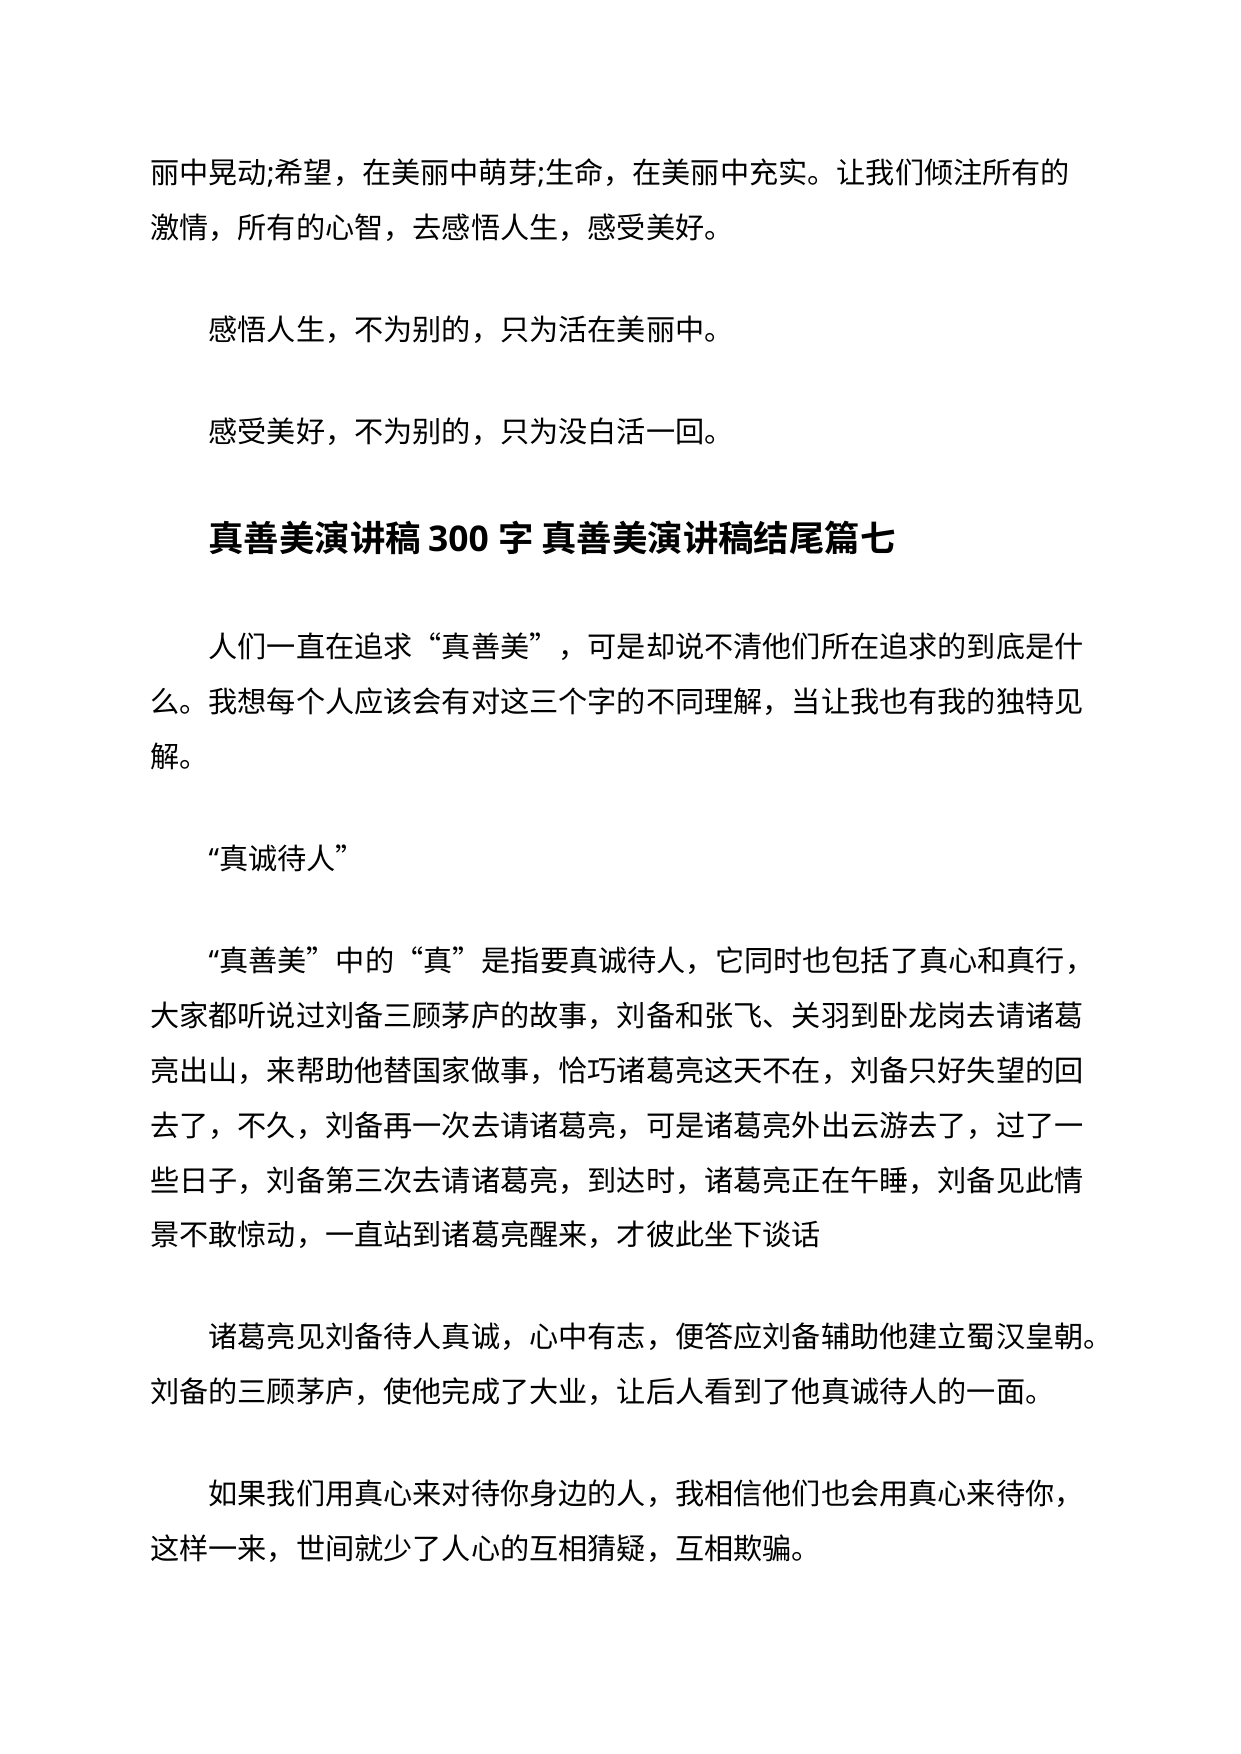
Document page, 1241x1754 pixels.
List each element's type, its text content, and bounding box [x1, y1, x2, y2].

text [150, 150, 1090, 247]
text “真诚待人” [150, 835, 1090, 878]
text 感受美好，不为别的，只为没白活一回。 [150, 408, 1090, 451]
text 真善美演讲稿300 字 真善美演讲稿结尾篇七 [150, 510, 1090, 562]
text 人们一直在追求“真善美”，可是却说不清他们所在追求的到底是什么。我想每个人应该会有对这三个字的不同理解，当让我也有我的独特见解。 [150, 624, 1090, 776]
text 如果我们用真心来对待你身边的人，我相信他们也会用真心来待你，这样一来，世间就少了人心的互相猜疑，互相欺骗。 [150, 1470, 1090, 1568]
text 感悟人生，不为别的，只为活在美丽中。 [150, 307, 1090, 349]
text “真善美”中的“真”是指要真诚待人，它同时也包括了真心和真行，大家都听说过刘备三顾茅庐的故事，刘备和张飞、关羽到卧龙岗去请诸葛亮出山，来帮助他替国家做事，恰巧诸葛亮这天不在，刘备只好失望的回去了，不久，刘备再一次去请诸葛亮，可是诸葛亮外出云游去了，过了一些日子，刘备第三次去请诸葛亮，到达时，诸葛亮正在午睡，刘备见此情景不敢惊动，一直站到诸葛亮醒来，才彼此坐下谈话 [150, 937, 1090, 1254]
text 诸葛亮见刘备待人真诚，心中有志，便答应刘备辅助他建立蜀汉皇朝。刘备的三顾茅庐，使他完成了大业，让后人看到了他真诚待人的一面。 [150, 1314, 1090, 1411]
